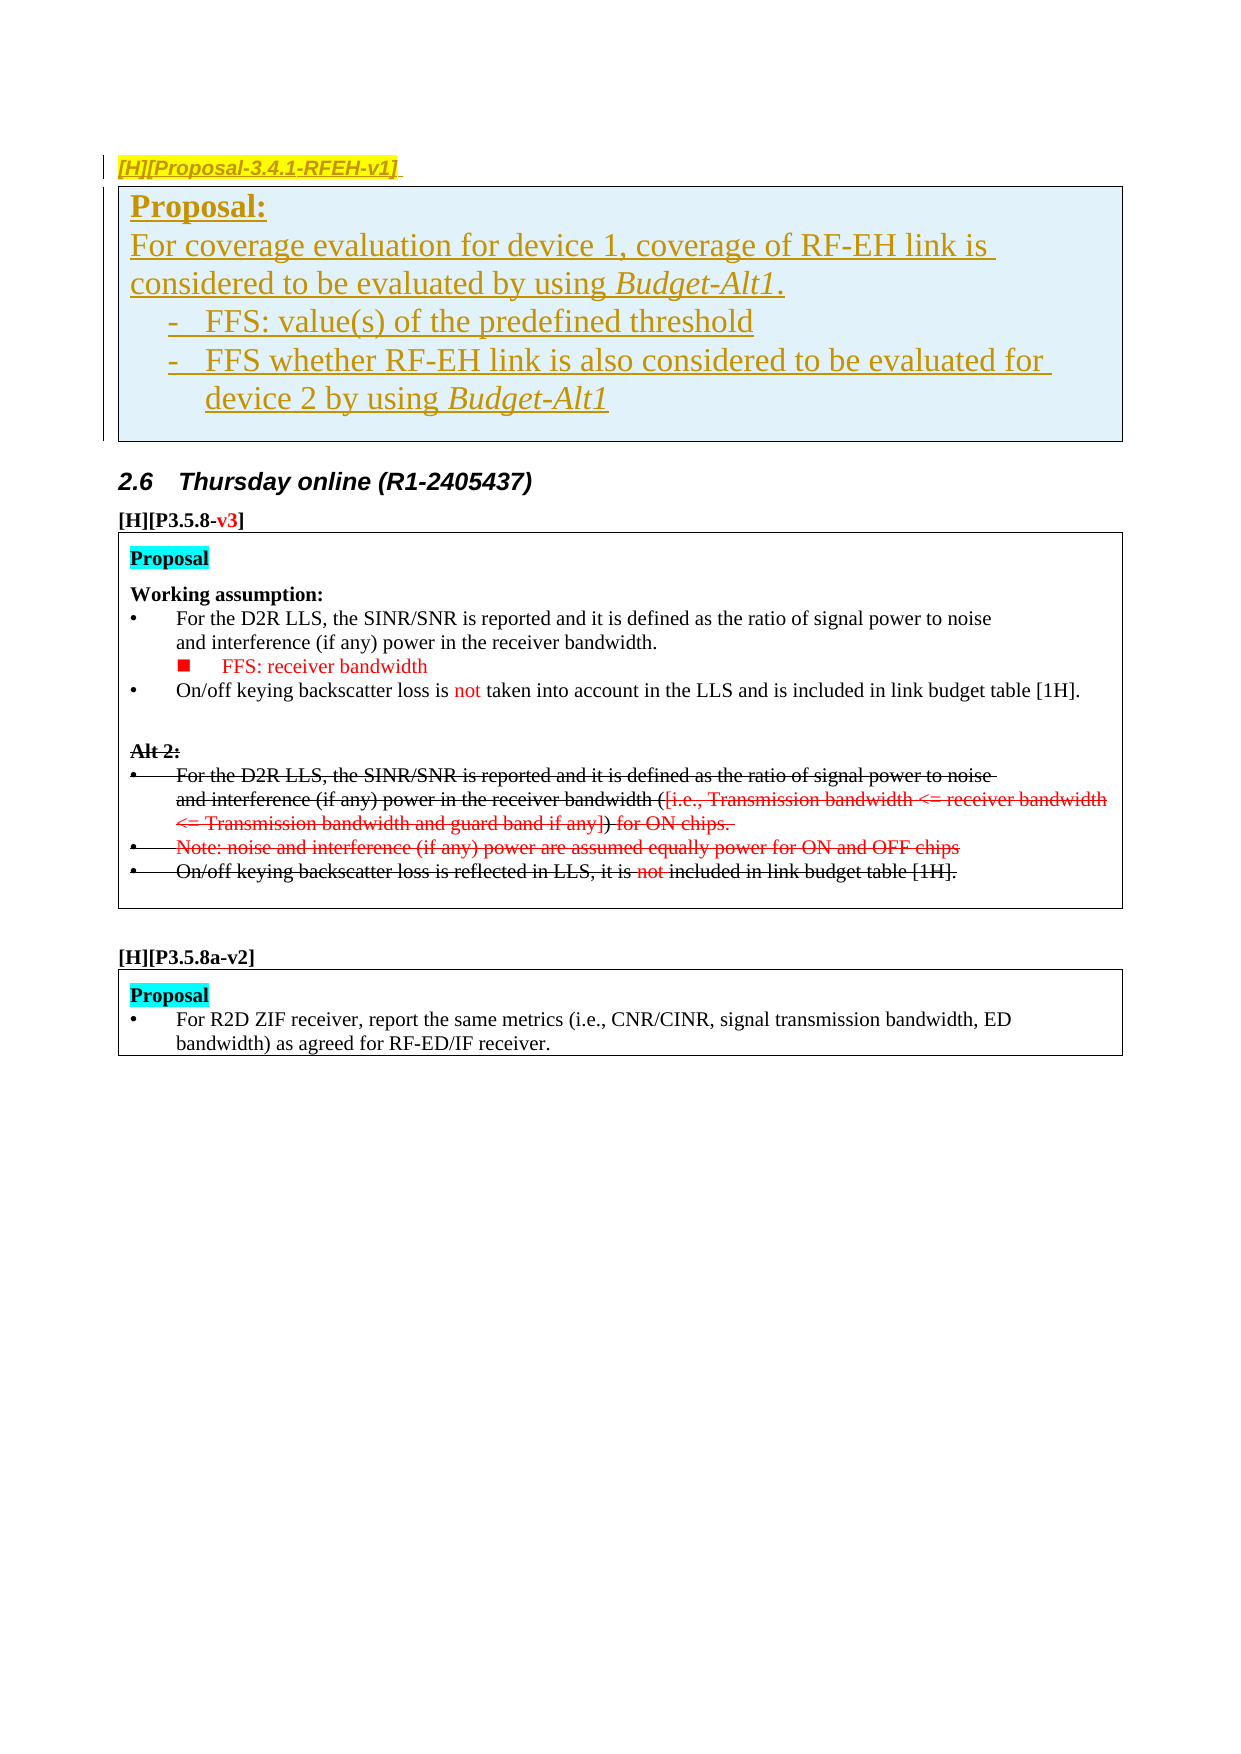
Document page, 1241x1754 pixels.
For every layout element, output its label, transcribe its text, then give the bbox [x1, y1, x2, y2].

text [H][P3.5.8a-v2] [118, 945, 1122, 969]
table_header Proposal For R2D ZIF receiver, report the same metrics (i.e., CNR/CINR, signal transmission bandwidth, ED bandwidth) as agreed for RF-ED/IF receiver. [119, 970, 1122, 1055]
subtitle Thursday online (R1-2405437) [118, 467, 1122, 495]
table_header Proposal Working assumption: For the D2R LLS, the SINR/SNR is reported and it is defined as the ratio of signal power to noise and interference (if any) power in the receiver bandwidth. FFS: receiver bandwidth On/off keying backscatter loss is not taken into account in the LLS and is included in link budget table [1H]. Alt 2: For the D2R LLS, the SINR/SNR is reported and it is defined as the ratio of signal power to noise and interference (if any) power in the receiver bandwidth ([i.e., Transmission bandwidth <= receiver bandwidth <= Transmission bandwidth and guard band if any]) for ON chips. Note: noise and interference (if any) power are assumed equally power for ON and OFF chips On/off keying backscatter loss is reflected in LLS, it is not included in link budget table [1H]. [119, 533, 1122, 907]
text [H][P3.5.8-v3] [118, 508, 1122, 532]
